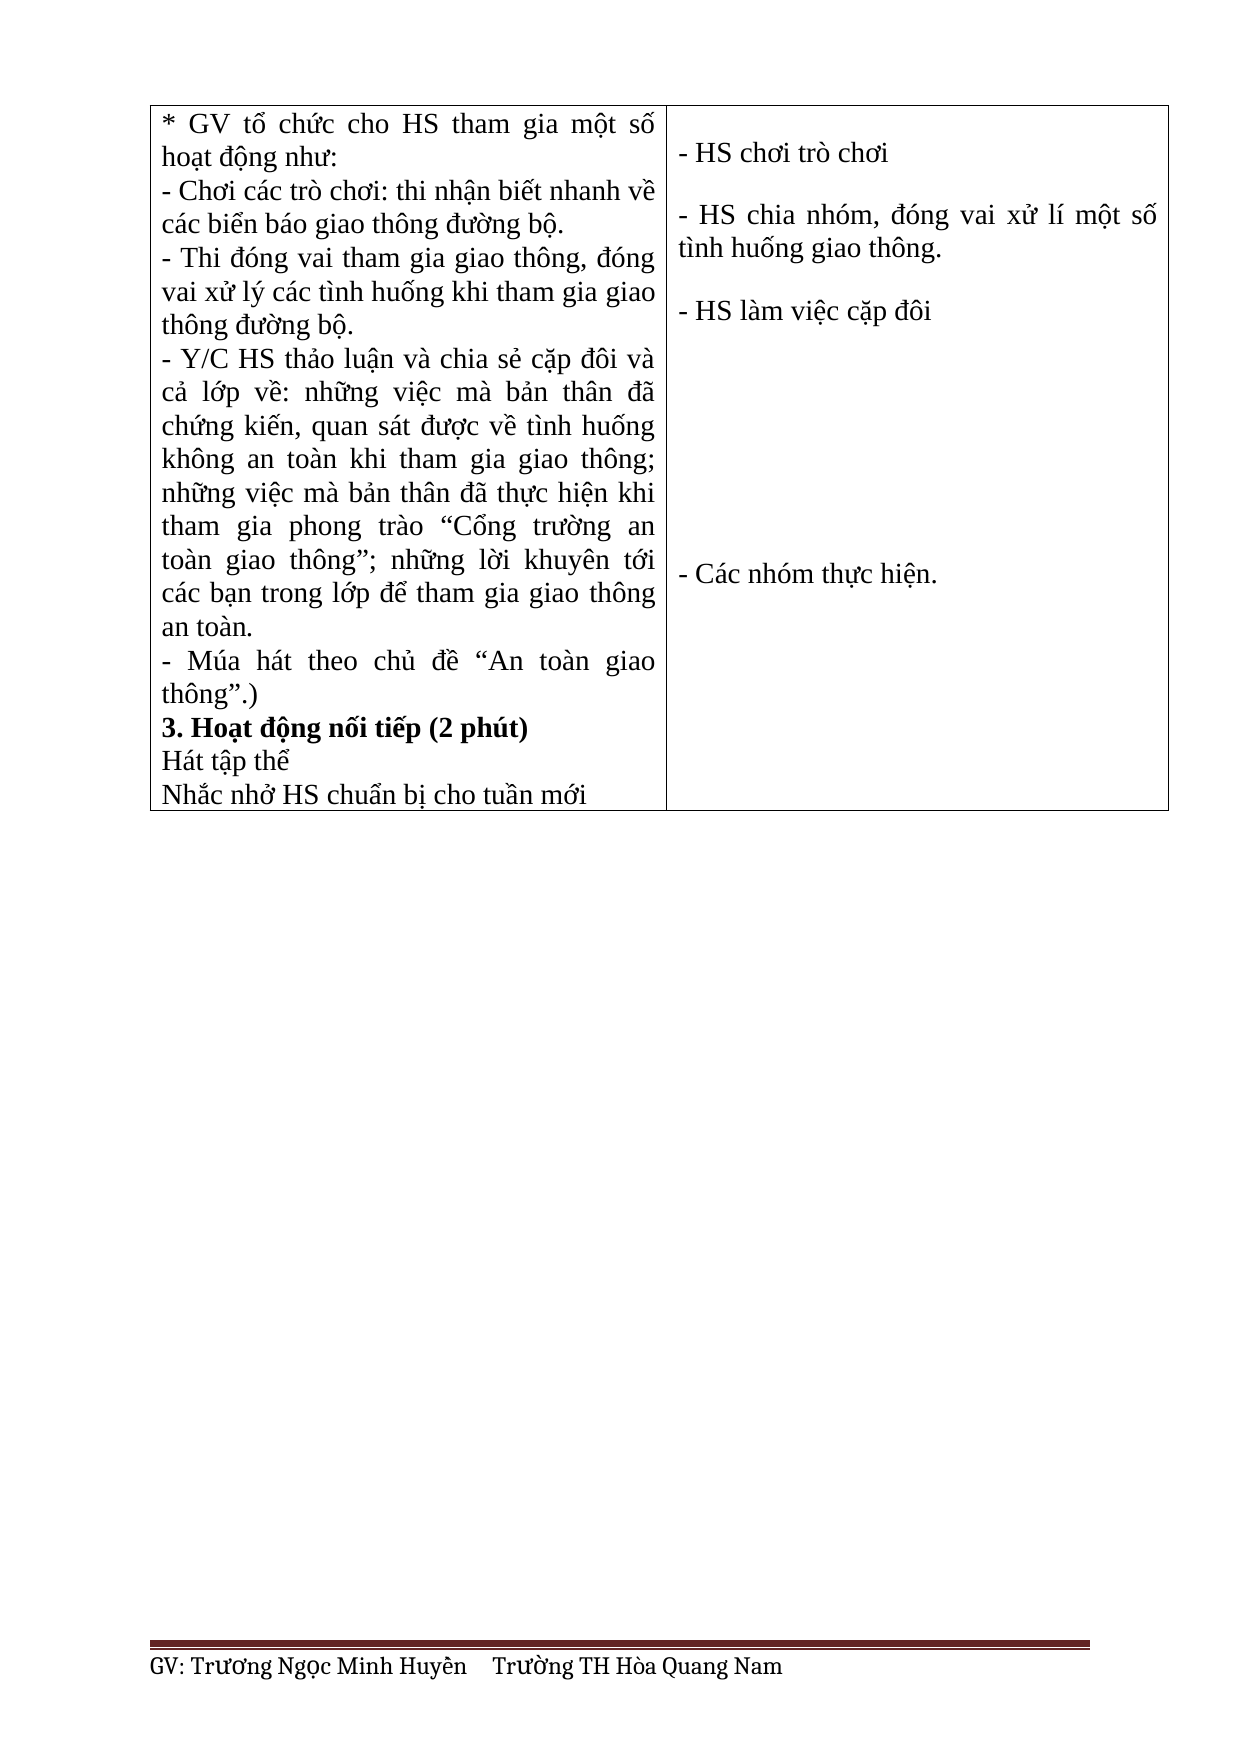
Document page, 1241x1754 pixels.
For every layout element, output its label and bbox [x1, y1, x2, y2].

table_cell [667, 106, 1168, 810]
table_cell [151, 106, 666, 810]
